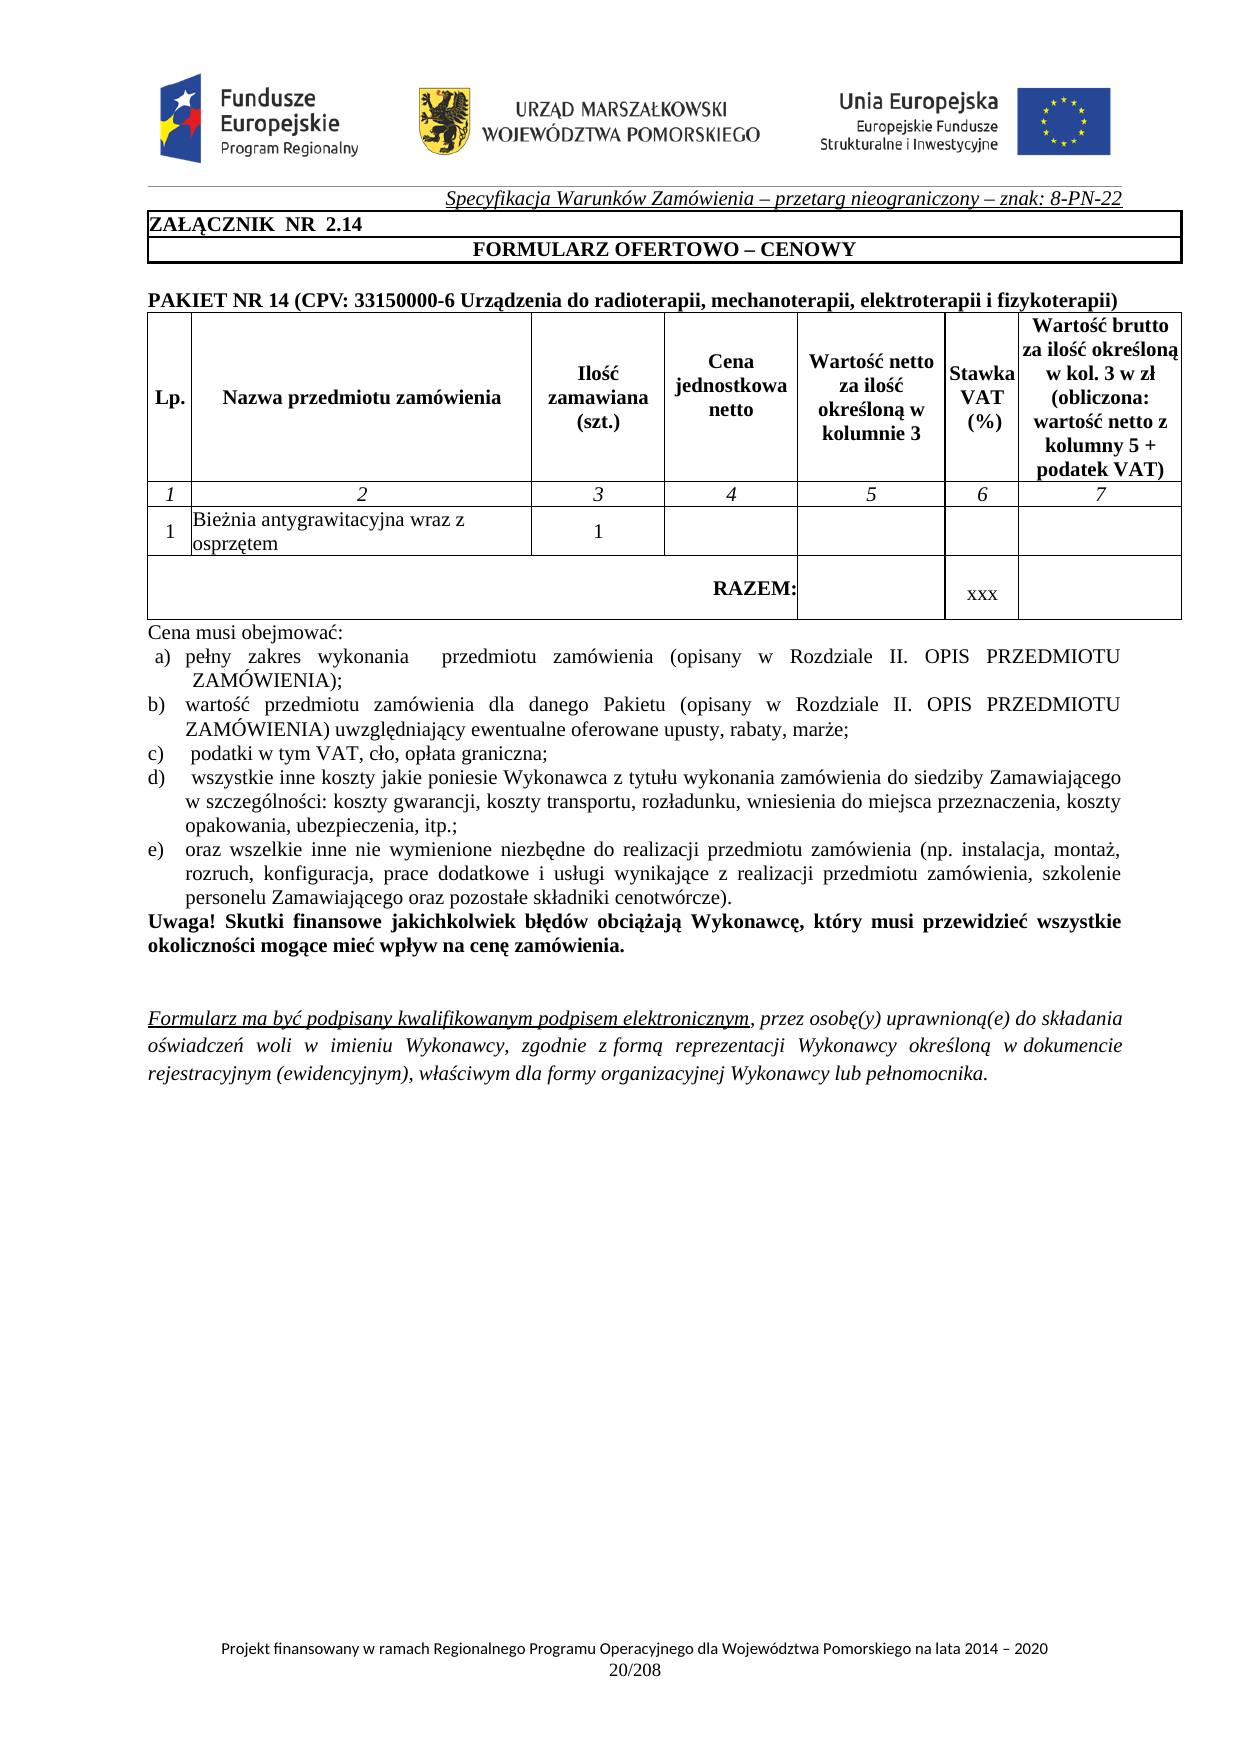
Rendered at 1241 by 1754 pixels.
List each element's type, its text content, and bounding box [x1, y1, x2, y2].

table_cell [665, 507, 797, 555]
table_cell 1 [148, 507, 191, 555]
text PAKIET NR 14 (CPV: 33150000-6 Urządzenia do radioterapii, mechanoterapii, elektroterapii i fizykoterapii) [148, 288, 1122, 312]
text Formularz ma być podpisany kwalifikowanym podpisem elektronicznym, przez osobę(y) uprawnioną(e) do składania oświadczeń woli w imieniu Wykonawcy, zgodnie z formą reprezentacji Wykonawcy określoną w dokumencie rejestracyjnym (ewidencyjnym), właściwym dla formy organizacyjnej Wykonawcy lub pełnomocnika. [148, 1006, 1122, 1085]
text Uwaga! Skutki finansowe jakichkolwiek błędów obciążają Wykonawcę, który musi przewidzieć wszystkie okoliczności mogące mieć wpływ na cenę zamówienia. [148, 909, 1122, 957]
table_header ZAŁĄCZNIK NR 2.14 [149, 212, 1180, 236]
list wszystkie inne koszty jakie poniesie Wykonawca z tytułu wykonania zamówienia do siedziby Zamawiającego w szczególności: koszty gwarancji, koszty transportu, rozładunku, wniesienia do miejsca przeznaczenia, koszty opakowania, ubezpieczenia, itp.; [148, 764, 1122, 837]
table_cell 1 [532, 507, 664, 555]
table_cell 5 [798, 482, 944, 506]
table_cell Bieżnia antygrawitacyjna wraz z osprzętem [192, 507, 531, 555]
table_header Ilość zamawiana (szt.) [532, 313, 664, 481]
table_cell 3 [532, 482, 664, 506]
table_cell [798, 556, 944, 619]
table_header Cena jednostkowa netto [665, 313, 797, 481]
table_header Nazwa przedmiotu zamówienia [192, 313, 531, 481]
table_cell 6 [946, 482, 1018, 506]
table_cell 7 [1019, 482, 1181, 506]
table_cell 2 [192, 482, 531, 506]
table_header Wartość netto za ilość określoną w kolumnie 3 [798, 313, 944, 481]
table_cell xxx [946, 556, 1018, 619]
picture [147, 73, 1123, 187]
table_cell RAZEM: [148, 556, 797, 619]
list podatki w tym VAT, cło, opłata graniczna; [148, 741, 1122, 764]
table_cell [1019, 556, 1181, 619]
list wartość przedmiotu zamówienia dla danego Pakietu (opisany w Rozdziale II. OPIS PRZEDMIOTU ZAMÓWIENIA) uwzględniający ewentualne oferowane upusty, rabaty, marże; [148, 692, 1122, 741]
table_cell [946, 507, 1018, 555]
table_cell [1019, 507, 1181, 555]
text Cena musi obejmować: [148, 620, 1122, 644]
list pełny zakres wykonania przedmiotu zamówienia (opisany w Rozdziale II. OPIS PRZEDMIOTU ZAMÓWIENIA); [154, 644, 1122, 692]
table_cell 4 [665, 482, 797, 506]
table_cell FORMULARZ OFERTOWO – CENOWY [149, 238, 1180, 261]
table_cell 1 [148, 482, 191, 506]
table_header Stawka VAT (%) [946, 313, 1018, 481]
table_header Wartość brutto za ilość określoną w kol. 3 w zł (obliczona: wartość netto z kolumny 5 + podatek VAT) [1019, 313, 1181, 481]
table_header Lp. [148, 313, 191, 481]
table_cell [798, 507, 944, 555]
list oraz wszelkie inne nie wymienione niezbędne do realizacji przedmiotu zamówienia (np. instalacja, montaż, rozruch, konfiguracja, prace dodatkowe i usługi wynikające z realizacji przedmiotu zamówienia, szkolenie personelu Zamawiającego oraz pozostałe składniki cenotwórcze). [148, 837, 1122, 909]
